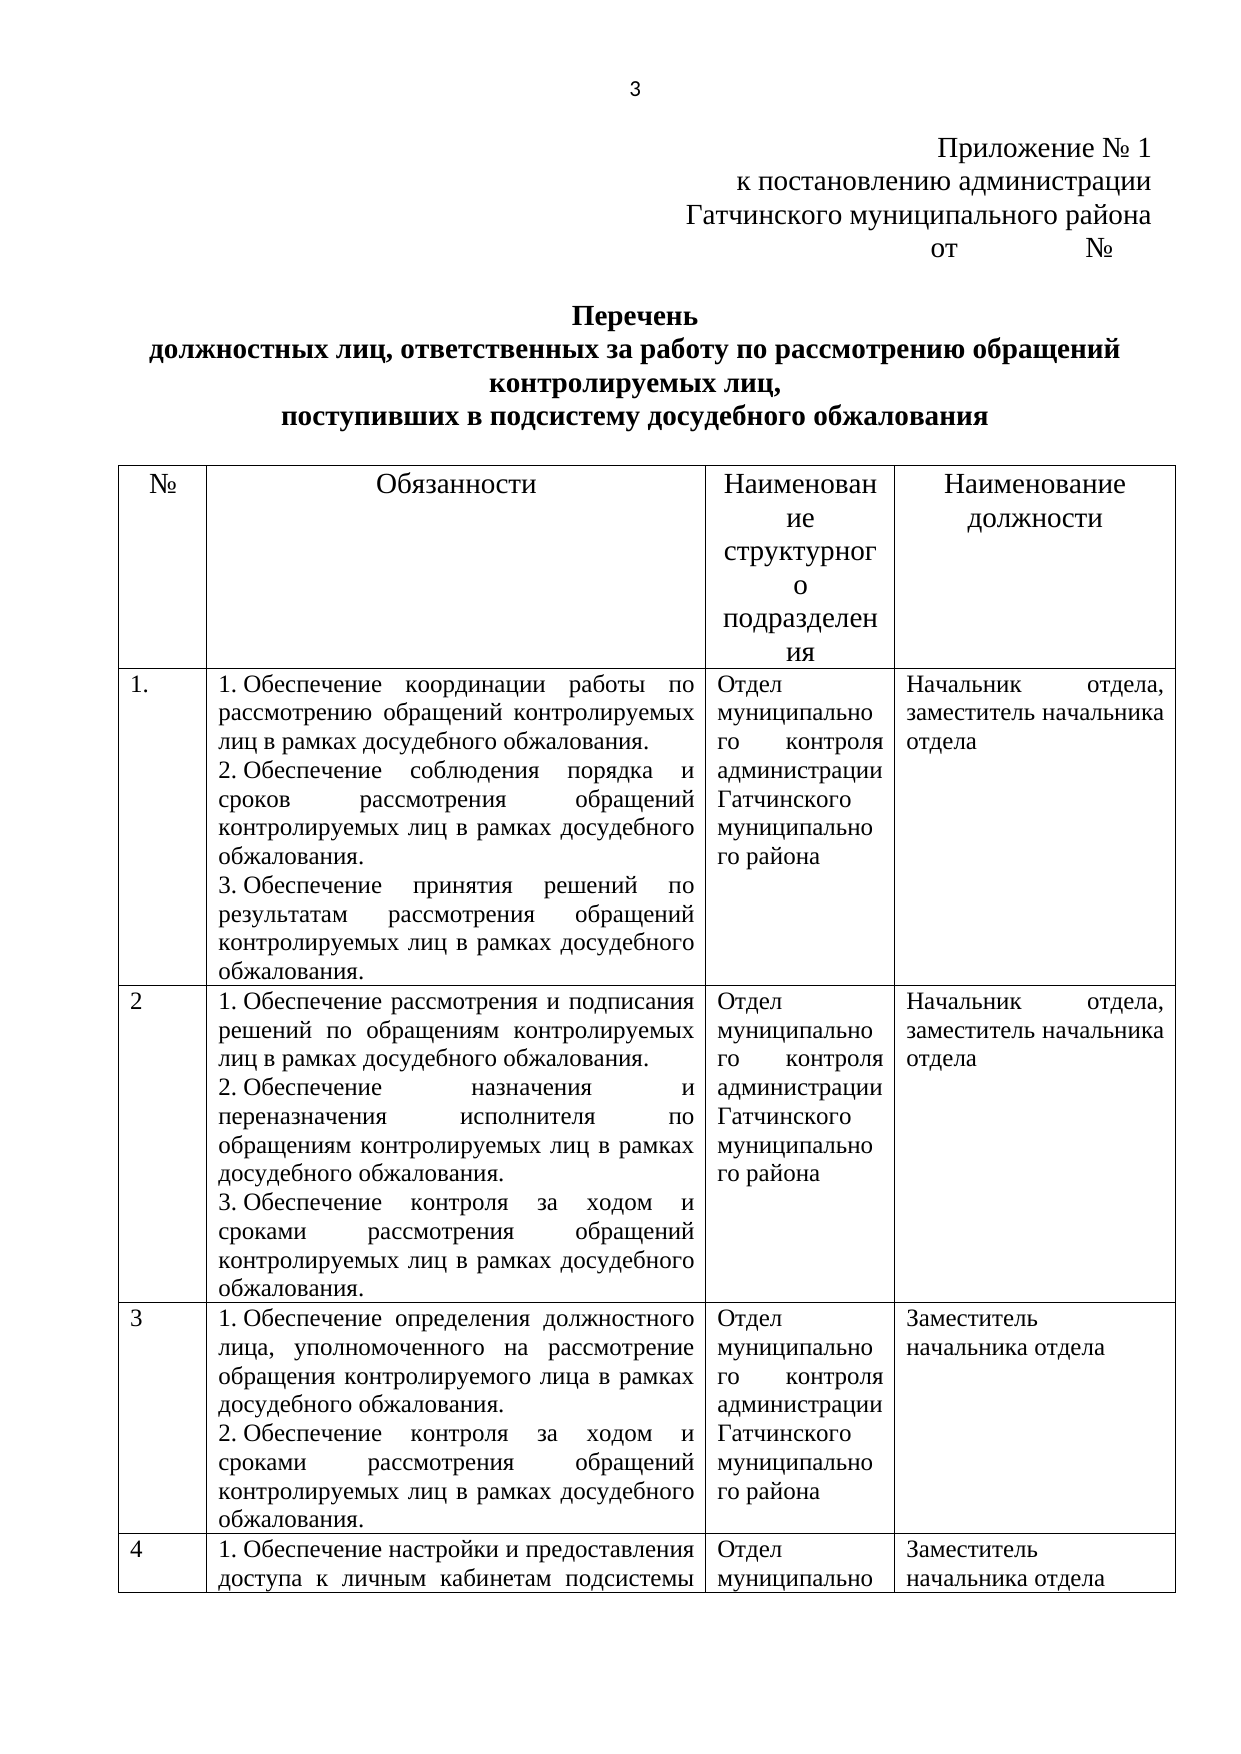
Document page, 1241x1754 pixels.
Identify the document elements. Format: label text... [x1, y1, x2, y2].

table_cell 1. Обеспечение определения должностного лица, уполномоченного на рассмотрение обращения контролируемого лица в рамках досудебного обжалования. 2. Обеспечение контроля за ходом и сроками рассмотрения обращений контролируемых лиц в рамках досудебного обжалования. [207, 1303, 705, 1533]
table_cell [207, 1534, 705, 1592]
table_cell 2 [119, 986, 206, 1302]
table_cell Заместитель начальника отдела [895, 1303, 1175, 1533]
table_cell 1. [119, 669, 206, 985]
table_cell Отдел муниципального контроля администрации Гатчинского муниципального района [706, 669, 894, 985]
table_cell 4 [119, 1534, 206, 1592]
table_cell 1. Обеспечение рассмотрения и подписания решений по обращениям контролируемых лиц в рамках досудебного обжалования. 2. Обеспечение назначения и переназначения исполнителя по обращениям контролируемых лиц в рамках досудебного обжалования. 3. Обеспечение контроля за ходом и сроками рассмотрения обращений контролируемых лиц в рамках досудебного обжалования. [207, 986, 705, 1302]
table_header Наименование структурного подразделения [706, 466, 894, 668]
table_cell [706, 1534, 894, 1592]
text к постановлению администрации [118, 163, 1152, 197]
text должностных лиц, ответственных за работу по рассмотрению обращений контролируемых лиц, поступивших в подсистему досудебного обжалования [118, 331, 1152, 432]
table_header Обязанности [207, 466, 705, 668]
text Гатчинского муниципального района [118, 197, 1152, 231]
text Перечень [118, 298, 1152, 331]
table_cell Начальник отдела, заместитель начальника отдела [895, 986, 1175, 1302]
text Приложение № 1 [118, 130, 1152, 163]
table_cell Отдел муниципального контроля администрации Гатчинского муниципального района [706, 986, 894, 1302]
table_cell 1. Обеспечение координации работы по рассмотрению обращений контролируемых лиц в рамках досудебного обжалования. 2. Обеспечение соблюдения порядка и сроков рассмотрения обращений контролируемых лиц в рамках досудебного обжалования. 3. Обеспечение принятия решений по результатам рассмотрения обращений контролируемых лиц в рамках досудебного обжалования. [207, 669, 705, 985]
table_cell 3 [119, 1303, 206, 1533]
text от № [118, 231, 1152, 264]
table_header № [119, 466, 206, 668]
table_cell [895, 1534, 1175, 1592]
table_header Наименование должности [895, 466, 1175, 668]
table_cell Начальник отдела, заместитель начальника отдела [895, 669, 1175, 985]
table_cell Отдел муниципального контроля администрации Гатчинского муниципального района [706, 1303, 894, 1533]
